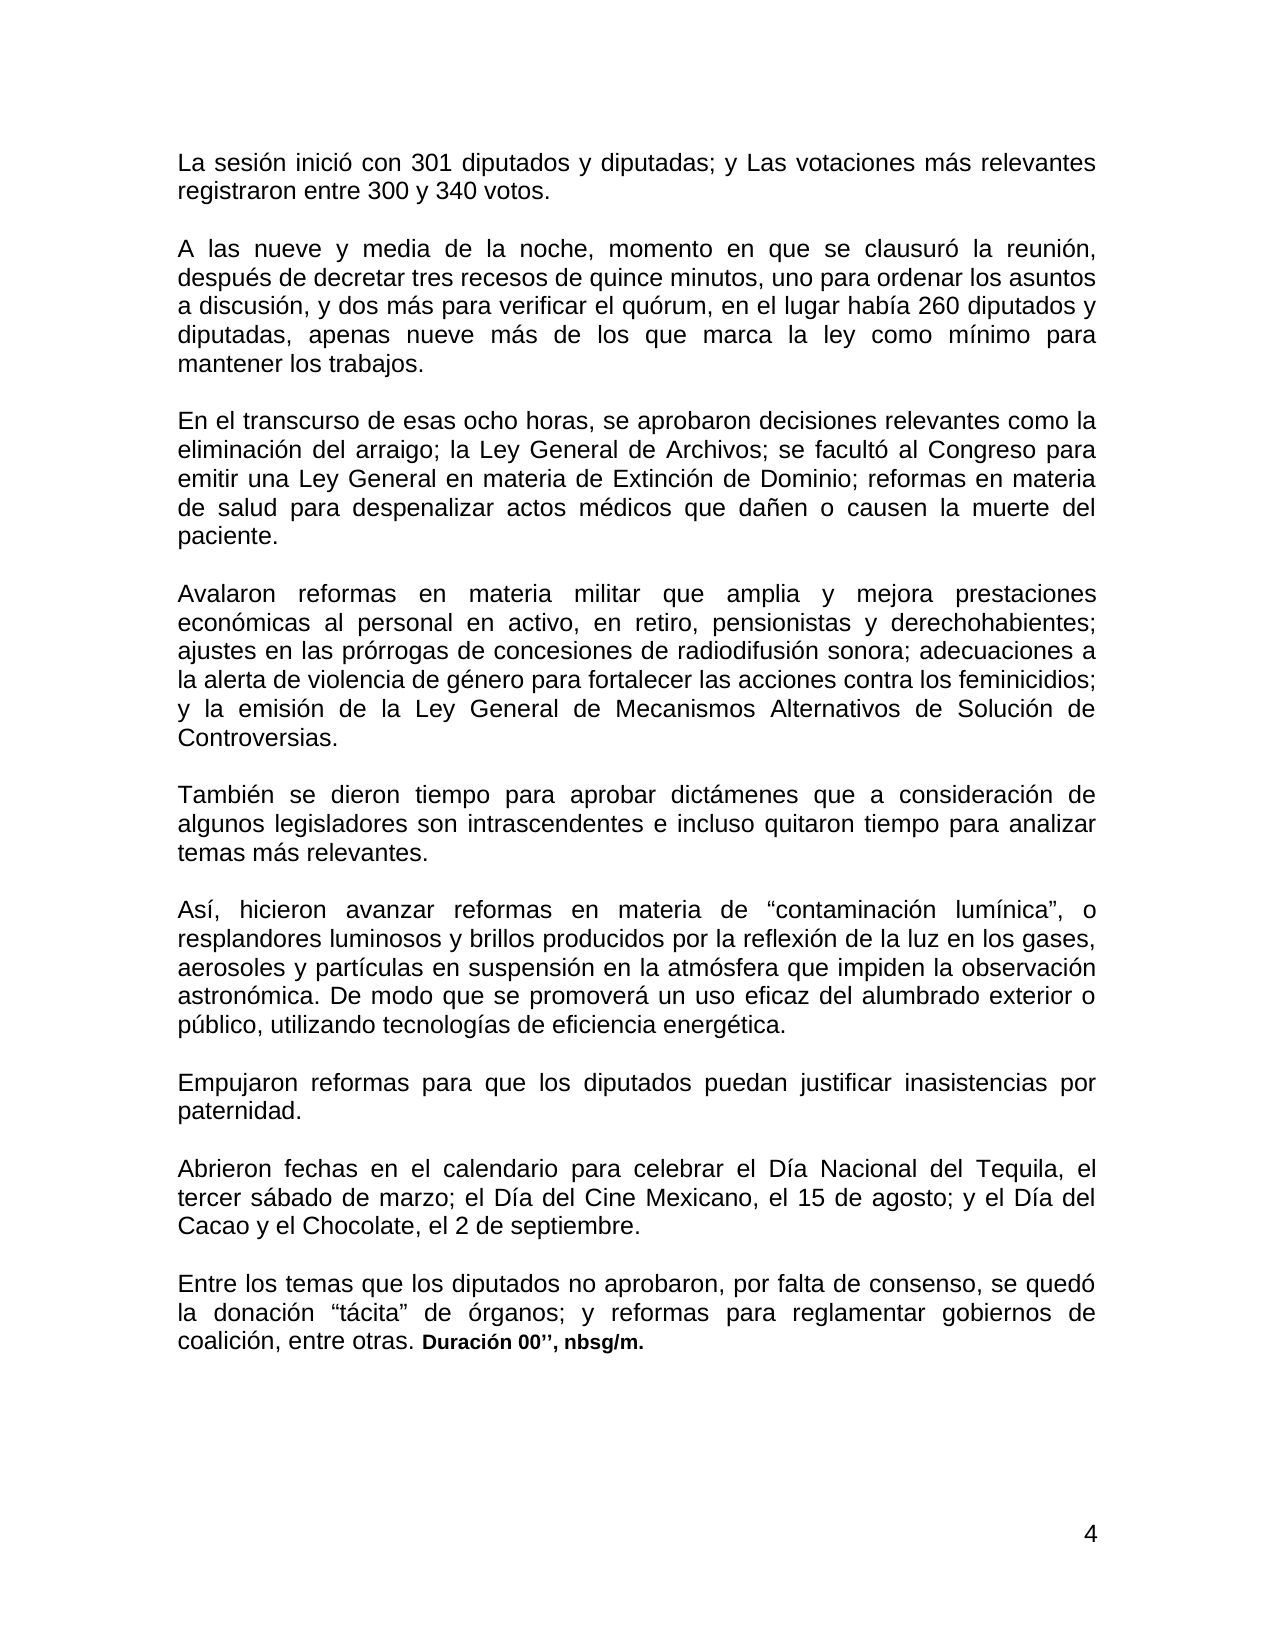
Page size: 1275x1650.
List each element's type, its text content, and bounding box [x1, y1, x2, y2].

text También se dieron tiempo para aprobar dictámenes que a consideración de algunos legisladores son intrascendentes e incluso quitaron tiempo para analizar temas más relevantes. [177, 780, 1098, 866]
text Entre los temas que los diputados no aprobaron, por falta de consenso, se quedó la donación “tácita” de órganos; y reformas para reglamentar gobiernos de coalición, entre otras. Duración 00’’, nbsg/m. [177, 1269, 1098, 1355]
text Abrieron fechas en el calendario para celebrar el Día Nacional del Tequila, el tercer sábado de marzo; el Día del Cine Mexicano, el 15 de agosto; y el Día del Cacao y el Chocolate, el 2 de septiembre. [177, 1154, 1098, 1240]
text A las nueve y media de la noche, momento en que se clausuró la reunión, después de decretar tres recesos de quince minutos, uno para ordenar los asuntos a discusión, y dos más para verificar el quórum, en el lugar había 260 diputados y diputadas, apenas nueve más de los que marca la ley como mínimo para mantener los trabajos. [177, 234, 1098, 378]
text Avalaron reformas en materia militar que amplia y mejora prestaciones económicas al personal en activo, en retiro, pensionistas y derechohabientes; ajustes en las prórrogas de concesiones de radiodifusión sonora; adecuaciones a la alerta de violencia de género para fortalecer las acciones contra los feminicidios; y la emisión de la Ley General de Mecanismos Alternativos de Solución de Controversias. [177, 579, 1098, 751]
text Así, hicieron avanzar reformas en materia de “contaminación lumínica”, o resplandores luminosos y brillos producidos por la reflexión de la luz en los gases, aerosoles y partículas en suspensión en la atmósfera que impiden la observación astronómica. De modo que se promoverá un uso eficaz del alumbrado exterior o público, utilizando tecnologías de eficiencia energética. [177, 895, 1098, 1039]
text La sesión inició con 301 diputados y diputadas; y Las votaciones más relevantes registraron entre 300 y 340 votos. [177, 148, 1098, 205]
text Empujaron reformas para que los diputados puedan justificar inasistencias por paternidad. [177, 1068, 1098, 1125]
text En el transcurso de esas ocho horas, se aprobaron decisiones relevantes como la eliminación del arraigo; la Ley General de Archivos; se facultó al Congreso para emitir una Ley General en materia de Extinción de Dominio; reformas en materia de salud para despenalizar actos médicos que dañen o causen la muerte del paciente. [177, 406, 1098, 550]
